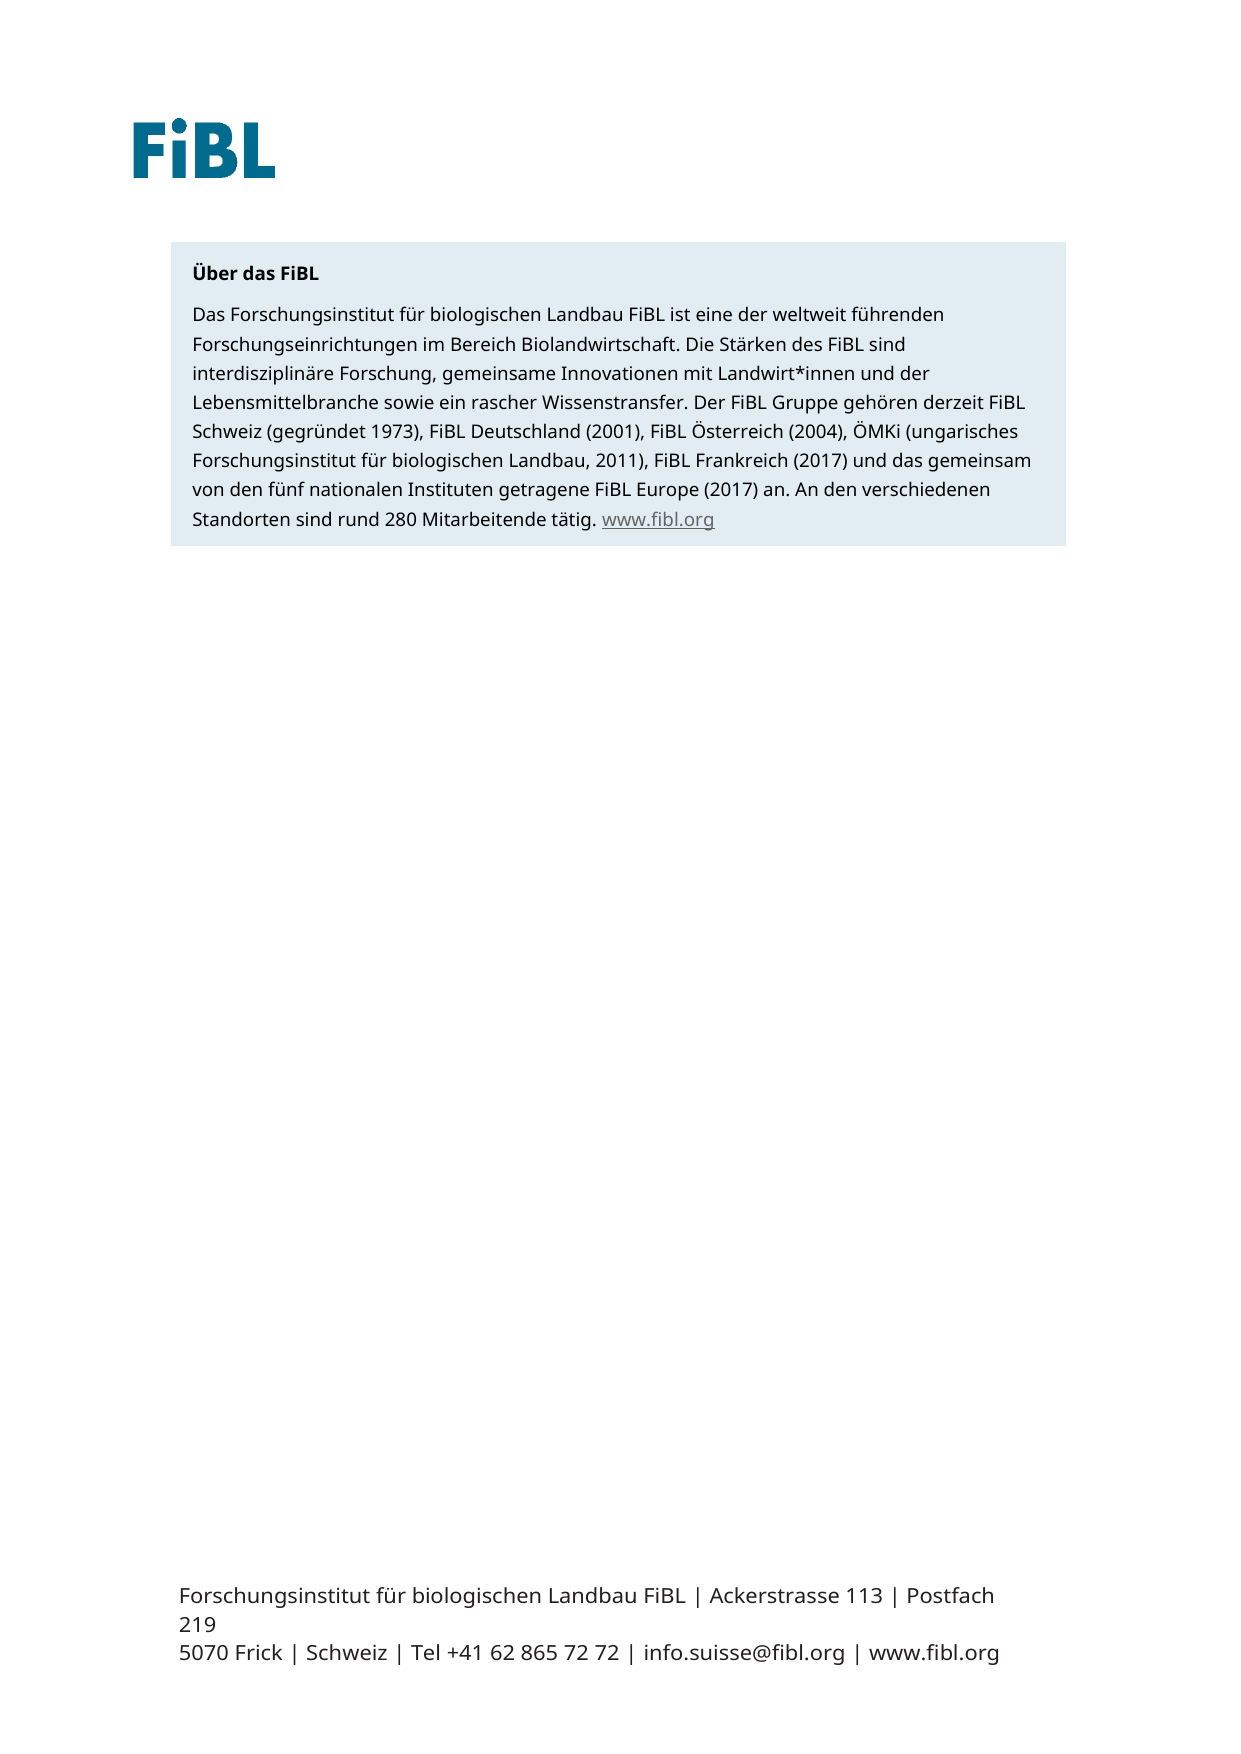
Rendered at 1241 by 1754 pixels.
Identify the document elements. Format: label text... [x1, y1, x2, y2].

picture [210, 134, 219, 144]
text Das Forschungsinstitut für biologischen Landbau FiBL ist eine der weltweit führenden Forschungseinrichtungen im Bereich Biolandwirtschaft. Die Stärken des FiBL sind interdisziplinäre Forschung, gemeinsame Innovationen mit Landwirt*innen und der Lebensmittelbranche sowie ein rascher Wissenstransfer. Der FiBL Gruppe gehören derzeit FiBL Schweiz (gegründet 1973), FiBL Deutschland (2001), FiBL Österreich (2004), ÖMKi (ungarisches Forschungsinstitut für biologischen Landbau, 2011), FiBL Frankreich (2017) und das gemeinsam von den fünf nationalen Instituten getragene FiBL Europe (2017) an. An den verschiedenen Standorten sind rund 280 Mitarbeitende tätig. www.fibl.org [184, 283, 1054, 533]
text Über das FiBL [184, 254, 1054, 283]
picture [133, 118, 275, 178]
picture [210, 156, 222, 167]
